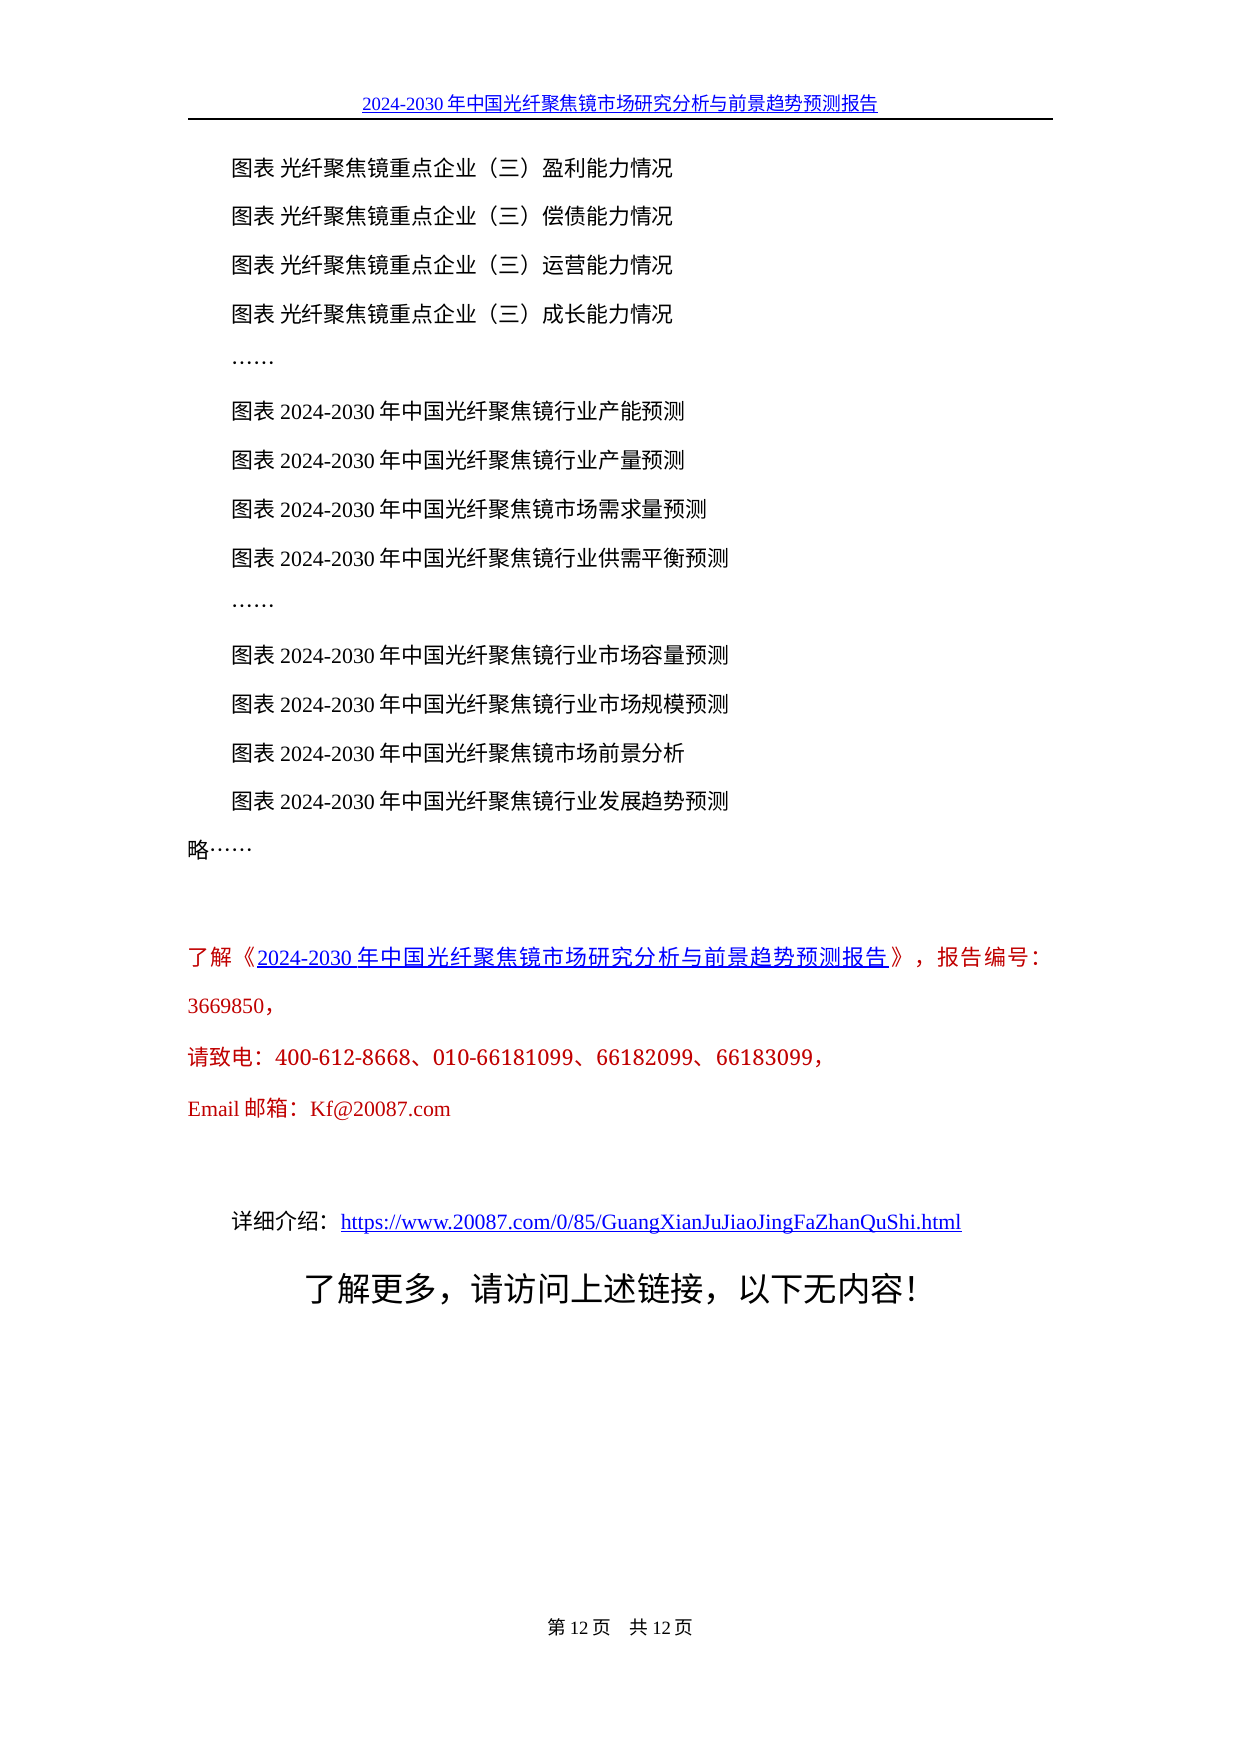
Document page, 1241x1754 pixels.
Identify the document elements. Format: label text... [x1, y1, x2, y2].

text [187, 150, 1053, 865]
text 详细介绍：https://www.20087.com/0/85/GuangXianJuJiaoJingFaZhanQuShi.html [187, 1204, 1053, 1236]
text Email邮箱：Kf@20087.com [187, 1091, 1053, 1123]
text 了解《2024-2030年中国光纤聚焦镜市场研究分析与前景趋势预测报告》，报告编号：3669850， [187, 939, 1053, 1020]
title 了解更多，请访问上述链接，以下无内容！ [187, 1254, 1053, 1319]
text 请致电：400-612-8668、010-66181099、66182099、66183099， [187, 1039, 1053, 1072]
